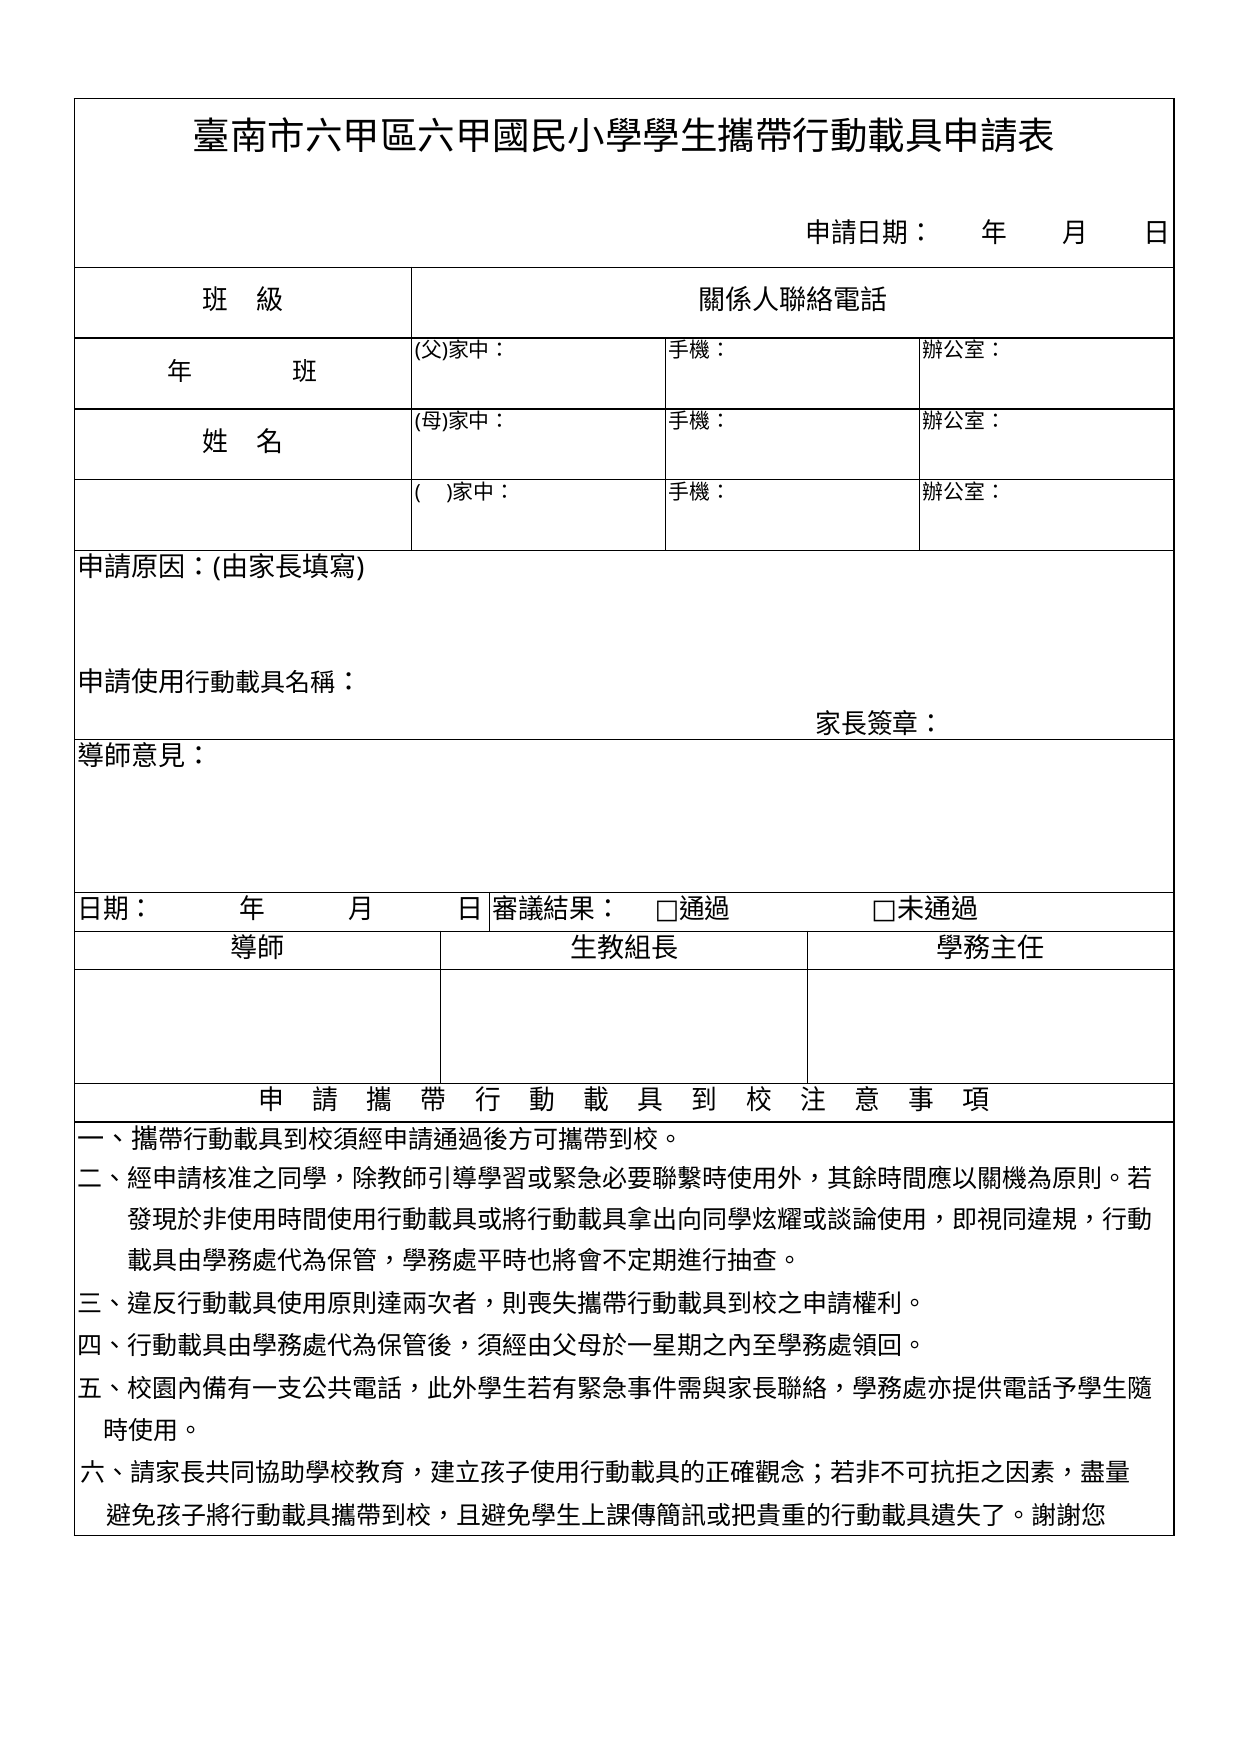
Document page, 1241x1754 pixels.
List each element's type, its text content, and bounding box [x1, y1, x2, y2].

table_cell 學務主任 [808, 932, 1173, 969]
table_header 臺南市六甲區六甲國民小學學生攜帶行動載具申請表 申請日期： 年 月 日 [75, 99, 1173, 267]
table_cell ( )家中： [412, 480, 665, 550]
table_cell 班 級 [75, 268, 411, 337]
table_cell 關係人聯絡電話 [412, 268, 1173, 337]
table_cell 辦公室： [920, 410, 1173, 479]
table_cell 申 請 攜 帶 行 動 載 具 到 校 注 意 事 項 [75, 1084, 1173, 1121]
table_cell 申請原因：(由家長填寫) 申請使用行動載具名稱： 家長簽章： [75, 551, 1173, 738]
table_cell 審議結果： □通過 □未通過 [490, 893, 1173, 931]
table_cell 一、攜帶行動載具到校須經申請通過後方可攜帶到校。 二、經申請核准之同學，除教師引導學習或緊急必要聯繫時使用外，其餘時間應以關機為原則。若 發現於非使用時間使用行動載具或將行動載具拿出向同學炫耀或談論使用，即視同違規，行動 載具由學務處代為保管，學務處平時也將會不定期進行抽查。 三、違反行動載具使用原則達兩次者，則喪失攜帶行動載具到校之申請權利。 四、行動載具由學務處代為保管後，須經由父母於一星期之內至學務處領回。 五、校園內備有一支公共電話，此外學生若有緊急事件需與家長聯絡，學務處亦提供電話予學生隨 時使用。 六、請家長共同協助學校教育，建立孩子使用行動載具的正確觀念；若非不可抗拒之因素，盡量 避免孩子將行動載具攜帶到校，且避免學生上課傳簡訊或把貴重的行動載具遺失了。謝謝您 的合作與支持。 [75, 1123, 1173, 1535]
table_cell 年 班 [75, 339, 411, 408]
table_cell 手機： [666, 339, 919, 408]
table_cell [75, 480, 411, 550]
table_cell 手機： [666, 410, 919, 479]
table_cell [808, 970, 1173, 1083]
table_cell 辦公室： [920, 339, 1173, 408]
table_cell 姓 名 [75, 410, 411, 479]
table_cell 導師意見： [75, 740, 1173, 892]
table_cell (母)家中： [412, 410, 665, 479]
table_cell 手機： [666, 480, 919, 550]
table_cell [441, 970, 807, 1083]
table_cell 生教組長 [441, 932, 807, 969]
table_cell 日期： 年 月 日 [75, 893, 489, 931]
table_cell [75, 970, 440, 1083]
table_cell (父)家中： [412, 339, 665, 408]
table_cell 辦公室： [920, 480, 1173, 550]
table_cell 導師 [75, 932, 440, 969]
